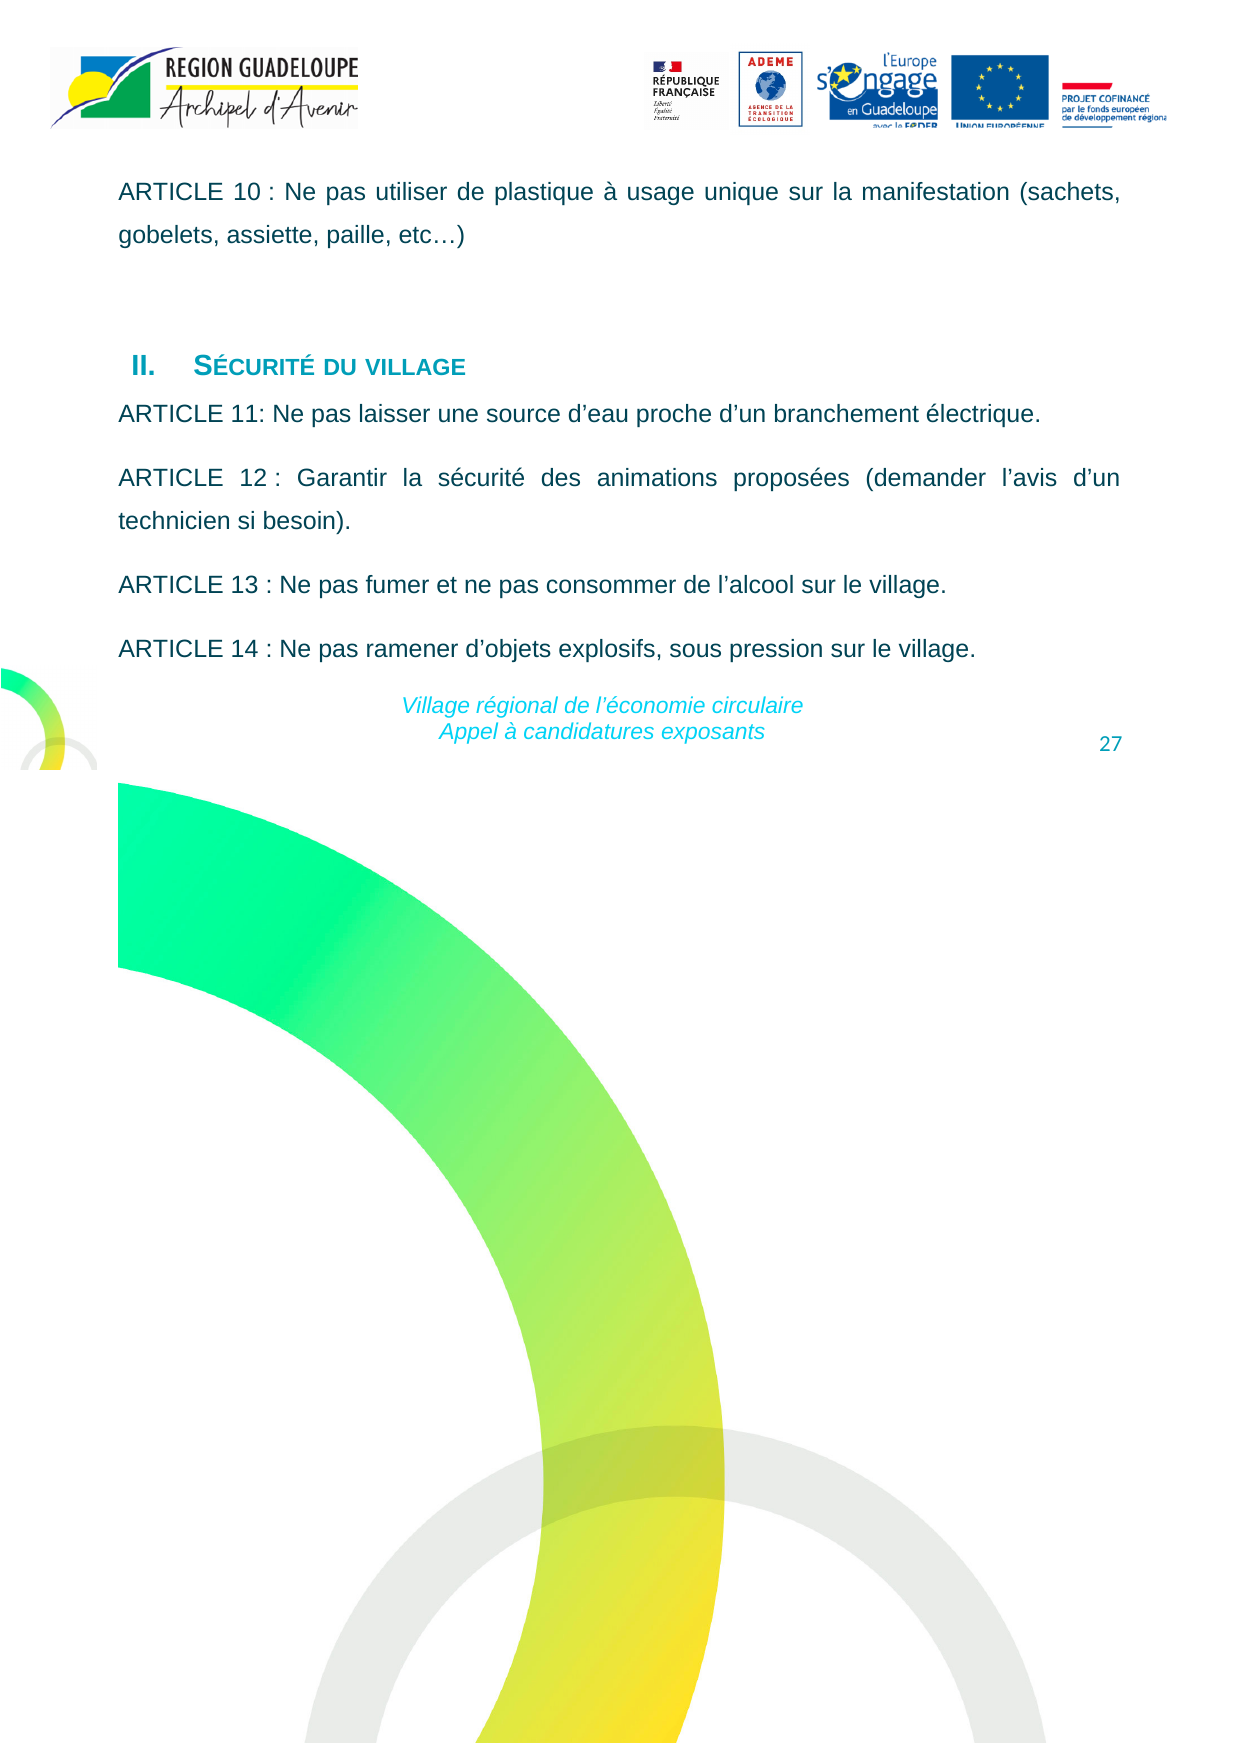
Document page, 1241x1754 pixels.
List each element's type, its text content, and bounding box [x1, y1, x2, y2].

picture [40, 44, 360, 129]
picture [730, 43, 811, 135]
picture [118, 757, 1063, 1743]
list Sécurité du village [156, 348, 1122, 382]
text ARTICLE 12 : Garantir la sécurité des animations proposées (demander l’avis d’un technicien si besoin). [118, 462, 1122, 534]
text ARTICLE 13 : Ne pas fumer et ne pas consommer de l’alcool sur le village. [118, 569, 1122, 598]
text ARTICLE 10 : Ne pas utiliser de plastique à usage unique sur la manifestation (sachets, gobelets, assiette, paille, etc…) [118, 177, 1122, 249]
picture [0, 665, 97, 768]
text ARTICLE 14 : Ne pas ramener d’objets explosifs, sous pression sur le village. [118, 633, 1122, 662]
text ARTICLE 11: Ne pas laisser une source d’eau proche d’un branchement électrique. [118, 398, 1122, 427]
picture [643, 52, 729, 130]
picture [816, 52, 1167, 127]
